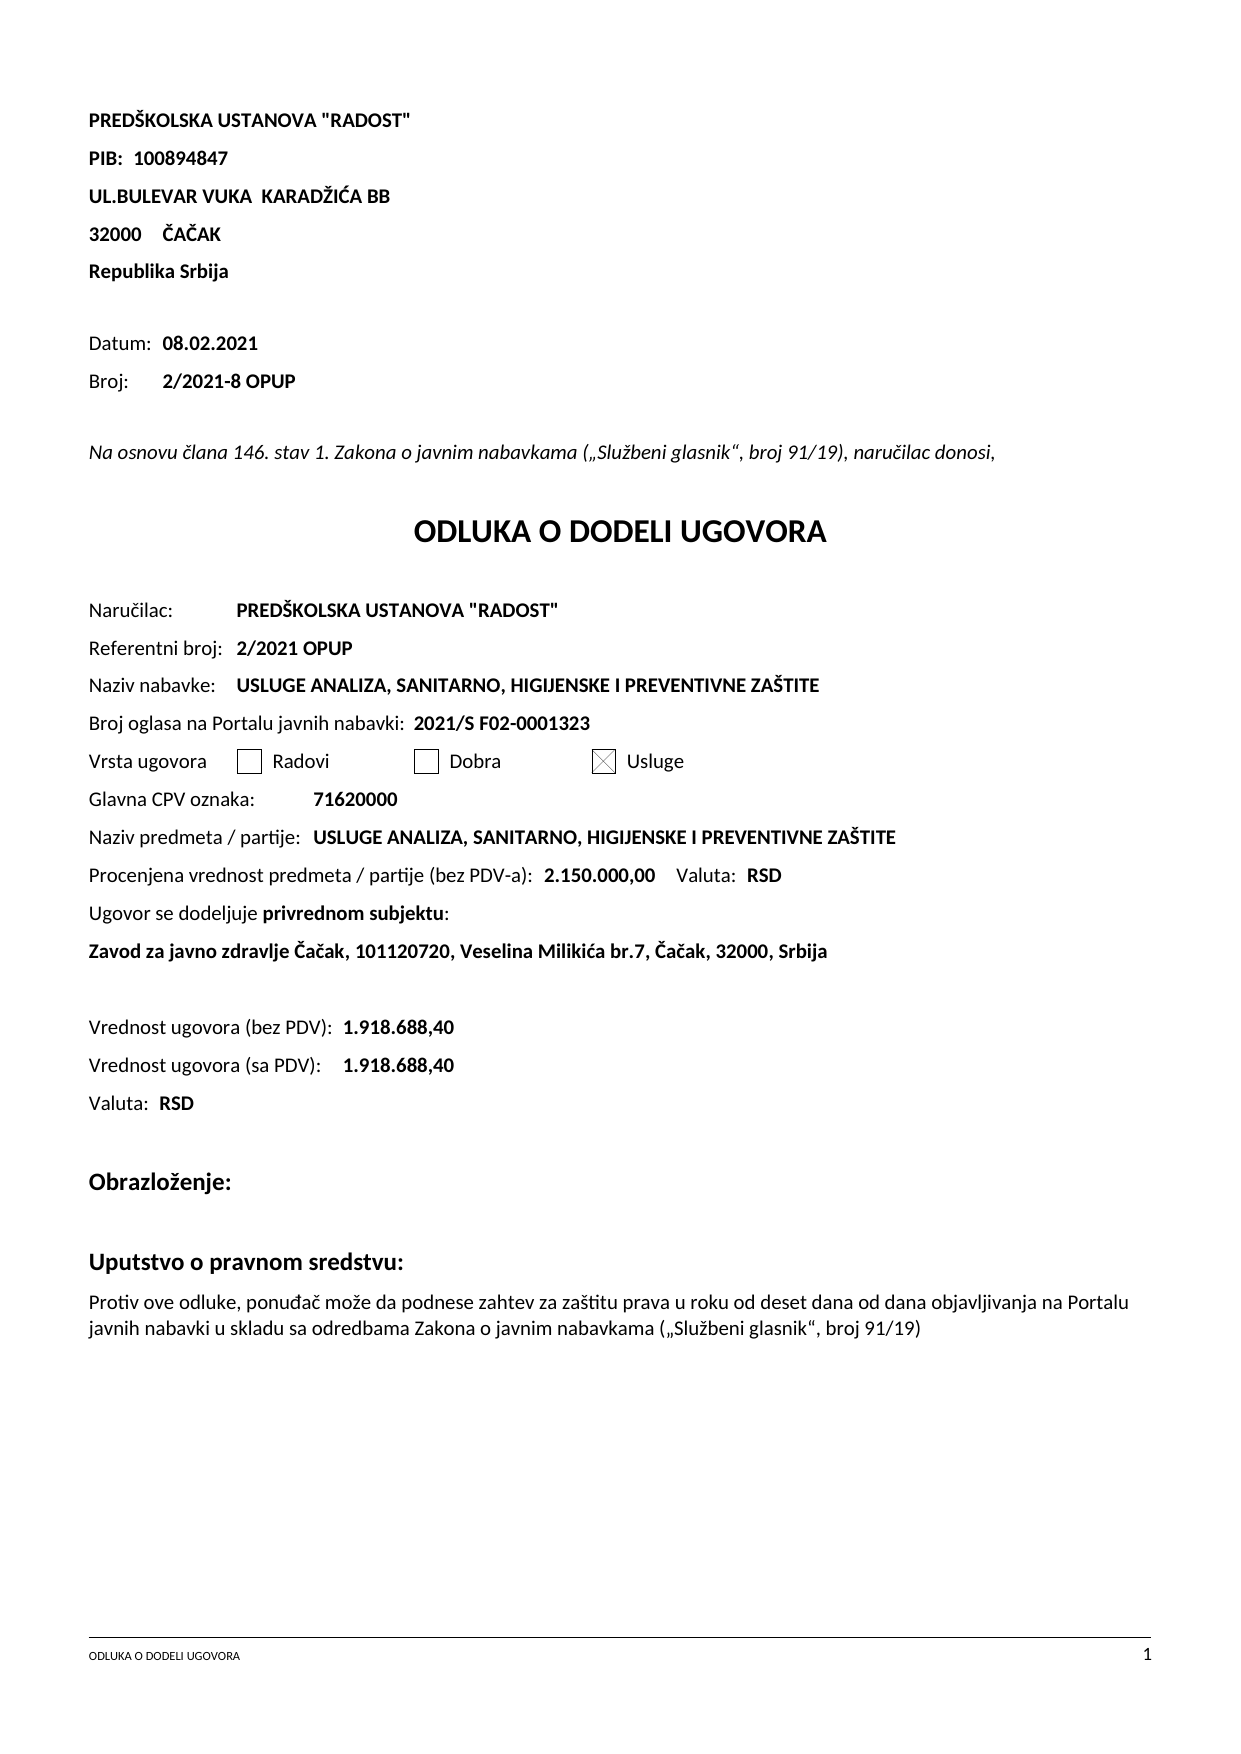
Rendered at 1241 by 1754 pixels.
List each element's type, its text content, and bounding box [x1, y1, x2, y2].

text ODLUKA O DODELI UGOVORA [89, 510, 1152, 551]
text Vrednost ugovora (bez PDV): 1.918.688,40 [89, 1014, 1152, 1039]
text Procenjena vrednost predmeta / partije (bez PDV-a): 2.150.000,00 Valuta: RSD [89, 862, 1152, 888]
text Naručilac: PREDŠKOLSKA USTANOVA "RADOST" [89, 597, 1152, 622]
text Referentni broj: 2/2021 OPUP [89, 635, 1152, 660]
text 32000 ČAČAK [89, 221, 1152, 246]
text PREDŠKOLSKA USTANOVA "RADOST" [89, 107, 1152, 132]
text Datum: 08.02.2021 [89, 330, 1152, 355]
text Vrednost ugovora (sa PDV): 1.918.688,40 [89, 1052, 1152, 1077]
text Naziv predmeta / partije: USLUGE ANALIZA, SANITARNO, HIGIJENSKE I PREVENTIVNE ZAŠTITE [89, 824, 1152, 850]
text PIB: 100894847 [89, 145, 1152, 170]
text Broj: 2/2021-8 OPUP [89, 368, 1152, 393]
text UL.BULEVAR VUKA KARADŽIĆA BB [89, 183, 1152, 208]
text Na osnovu člana 146. stav 1. Zakona o javnim nabavkama („Službeni glasnik“, broj 91/19), naručilac donosi, [89, 439, 1152, 464]
text Protiv ove odluke, ponuđač može da podnese zahtev za zaštitu prava u roku od deset dana od dana objavljivanja na Portalu javnih nabavki u skladu sa odredbama Zakona o javnim nabavkama („Službeni glasnik“, broj 91/19) [89, 1289, 1152, 1340]
text Uputstvo o pravnom sredstvu: [89, 1247, 1152, 1277]
text Valuta: RSD [89, 1090, 1152, 1115]
text Glavna CPV oznaka: 71620000 [89, 786, 1152, 812]
text Ugovor se dodeljuje privrednom subjektu: [89, 900, 1152, 926]
text Vrsta ugovora Radovi Dobra Usluge [89, 748, 1152, 774]
text Broj oglasa na Portalu javnih nabavki: 2021/S F02-0001323 [89, 711, 1152, 736]
table_header Zavod za javno zdravlje Čačak, 101120720, Veselina Milikića br.7, Čačak, 32000, Srbija [89, 932, 1152, 970]
text Obrazloženje: [89, 1166, 1152, 1196]
text Naziv nabavke: USLUGE ANALIZA, SANITARNO, HIGIJENSKE I PREVENTIVNE ZAŠTITE [89, 673, 1152, 698]
text Republika Srbija [89, 259, 1152, 284]
